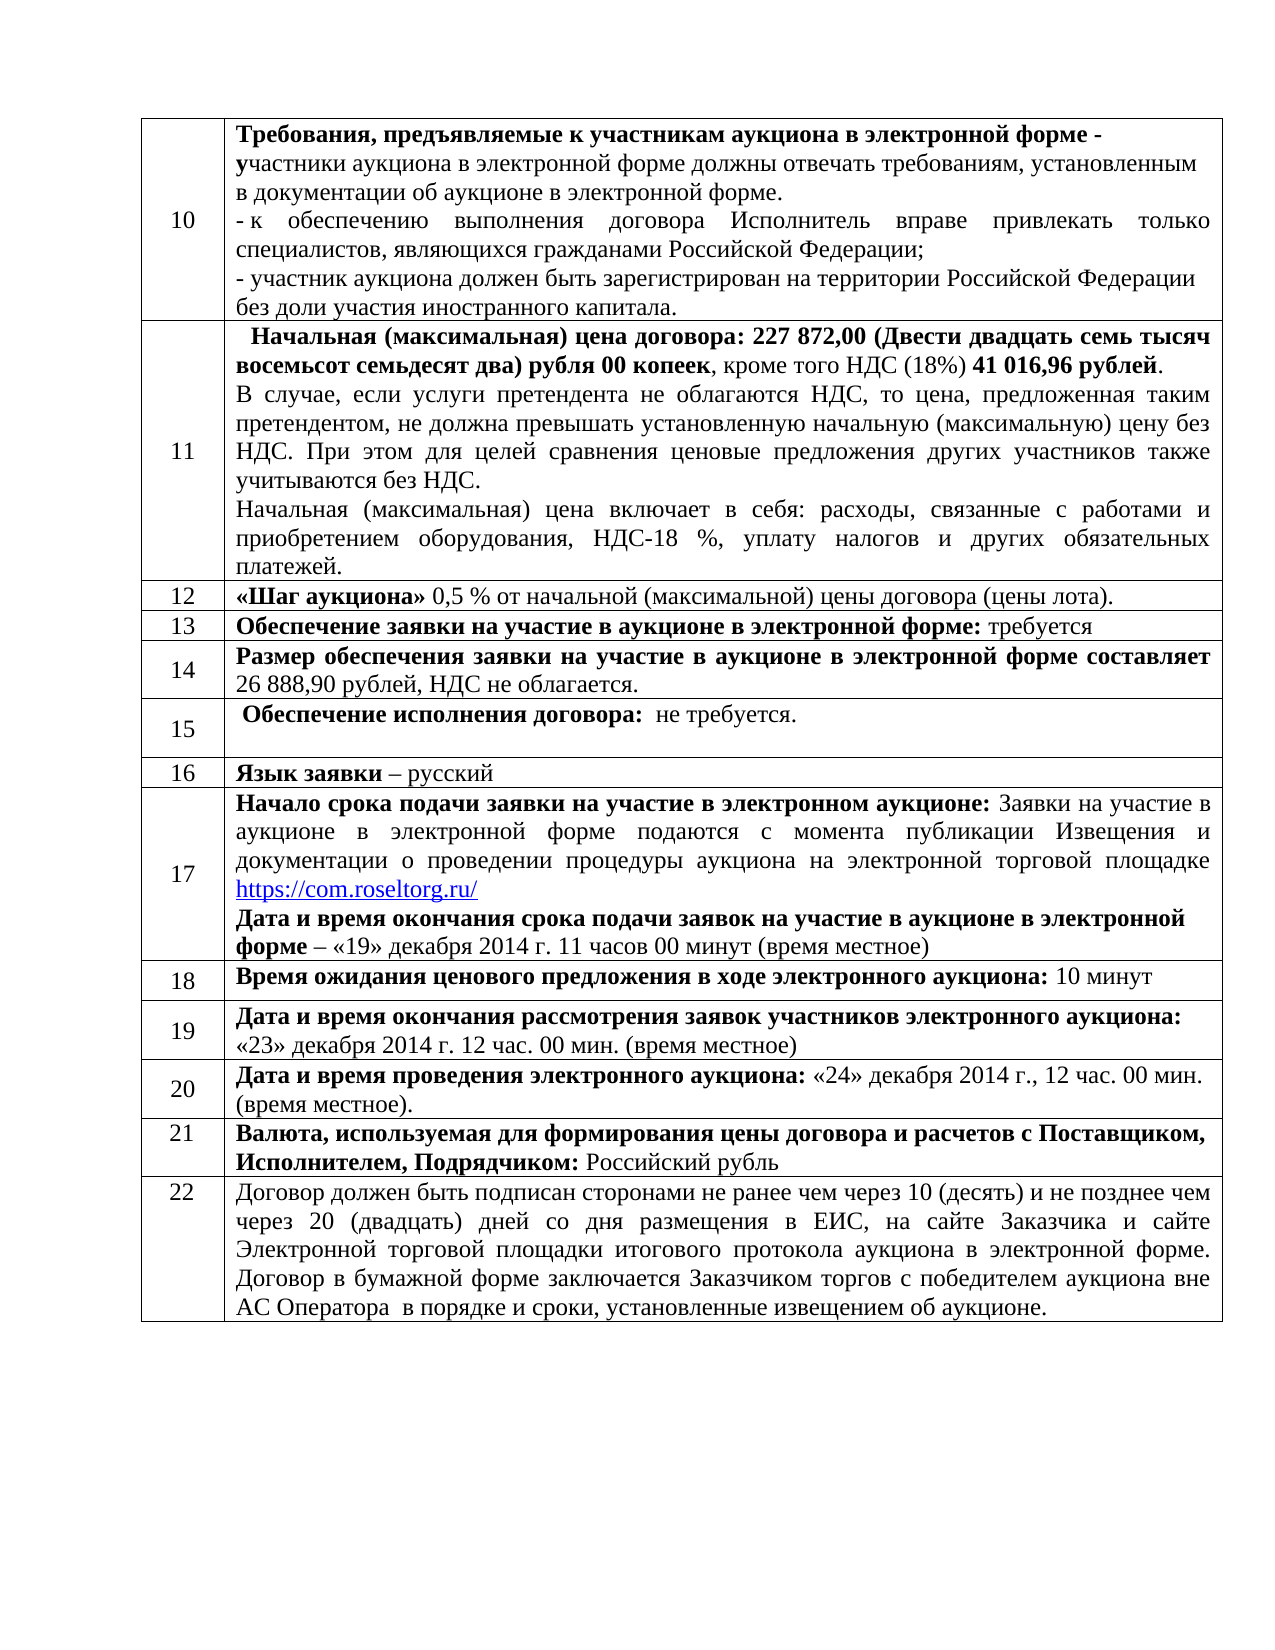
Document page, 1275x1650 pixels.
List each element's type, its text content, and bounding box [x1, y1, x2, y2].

table_cell 11 [142, 321, 224, 580]
table_cell 13 [142, 611, 224, 640]
table_cell Размер обеспечения заявки на участие в аукционе в электронной форме составляет 26 888,90 рублей, НДС не облагается. [225, 641, 1222, 698]
table_cell 12 [142, 581, 224, 610]
table_cell 14 [142, 641, 224, 698]
table_cell Обеспечение заявки на участие в аукционе в электронной форме: требуется [225, 611, 1222, 640]
table_cell Язык заявки – русский [225, 758, 1222, 787]
table_cell Валюта, используемая для формирования цены договора и расчетов с Поставщиком, Исполнителем, Подрядчиком: Российский рубль [225, 1119, 1222, 1176]
table_cell 19 [142, 1001, 224, 1059]
table_cell «Шаг аукциона» 0,5 % от начальной (максимальной) цены договора (цены лота). [225, 581, 1222, 610]
table_cell Договор должен быть подписан сторонами не ранее чем через 10 (десять) и не позднее чем через 20 (двадцать) дней со дня размещения в ЕИС, на сайте Заказчика и сайте Электронной торговой площадки итогового протокола аукциона в электронной форме. Договор в бумажной форме заключается Заказчиком торгов с победителем аукциона вне АС Оператора в порядке и сроки, установленные извещением об аукционе. [225, 1177, 1222, 1321]
table_cell Требования, предъявляемые к участникам аукциона в электронной форме - участники аукциона в электронной форме должны отвечать требованиям, установленным в документации об аукционе в электронной форме. - к обеспечению выполнения договора Исполнитель вправе привлекать только специалистов, являющихся гражданами Российской Федерации; - участник аукциона должен быть зарегистрирован на территории Российской Федерации без доли участия иностранного капитала. [225, 119, 1222, 320]
table_cell 18 [142, 961, 224, 1000]
table_cell 20 [142, 1060, 224, 1117]
table_cell Начало срока подачи заявки на участие в электронном аукционе: Заявки на участие в аукционе в электронной форме подаются c момента публикации Извещения и документации о проведении процедуры аукциона на электронной торговой площадке https://com.roseltorg.ru/ Дата и время окончания срока подачи заявок на участие в аукционе в электронной форме – «19» декабря 2014 г. 11 часов 00 минут (время местное) [225, 788, 1222, 960]
table_cell Время ожидания ценового предложения в ходе электронного аукциона: 10 минут [225, 961, 1222, 1000]
table_cell 10 [142, 119, 224, 320]
table_cell 15 [142, 699, 224, 757]
table_cell Начальная (максимальная) цена договора: 227 872,00 (Двести двадцать семь тысяч восемьсот семьдесят два) рубля 00 копеек, кроме того НДС (18%) 41 016,96 рублей. В случае, если услуги претендента не облагаются НДС, то цена, предложенная таким претендентом, не должна превышать установленную начальную (максимальную) цену без НДС. При этом для целей сравнения ценовые предложения других участников также учитываются без НДС. Начальная (максимальная) цена включает в себя: расходы, связанные с работами и приобретением оборудования, НДС-18 %, уплату налогов и других обязательных платежей. [225, 321, 1222, 580]
table_cell 16 [142, 758, 224, 787]
table_cell 21 [142, 1119, 224, 1176]
table_cell Обеспечение исполнения договора: не требуется. [225, 699, 1222, 757]
table_cell 17 [142, 788, 224, 960]
table_cell 22 [142, 1177, 224, 1321]
table_cell Дата и время проведения электронного аукциона: «24» декабря 2014 г., 12 час. 00 мин. (время местное). [225, 1060, 1222, 1117]
table_cell Дата и время окончания рассмотрения заявок участников электронного аукциона: «23» декабря 2014 г. 12 час. 00 мин. (время местное) [225, 1001, 1222, 1059]
